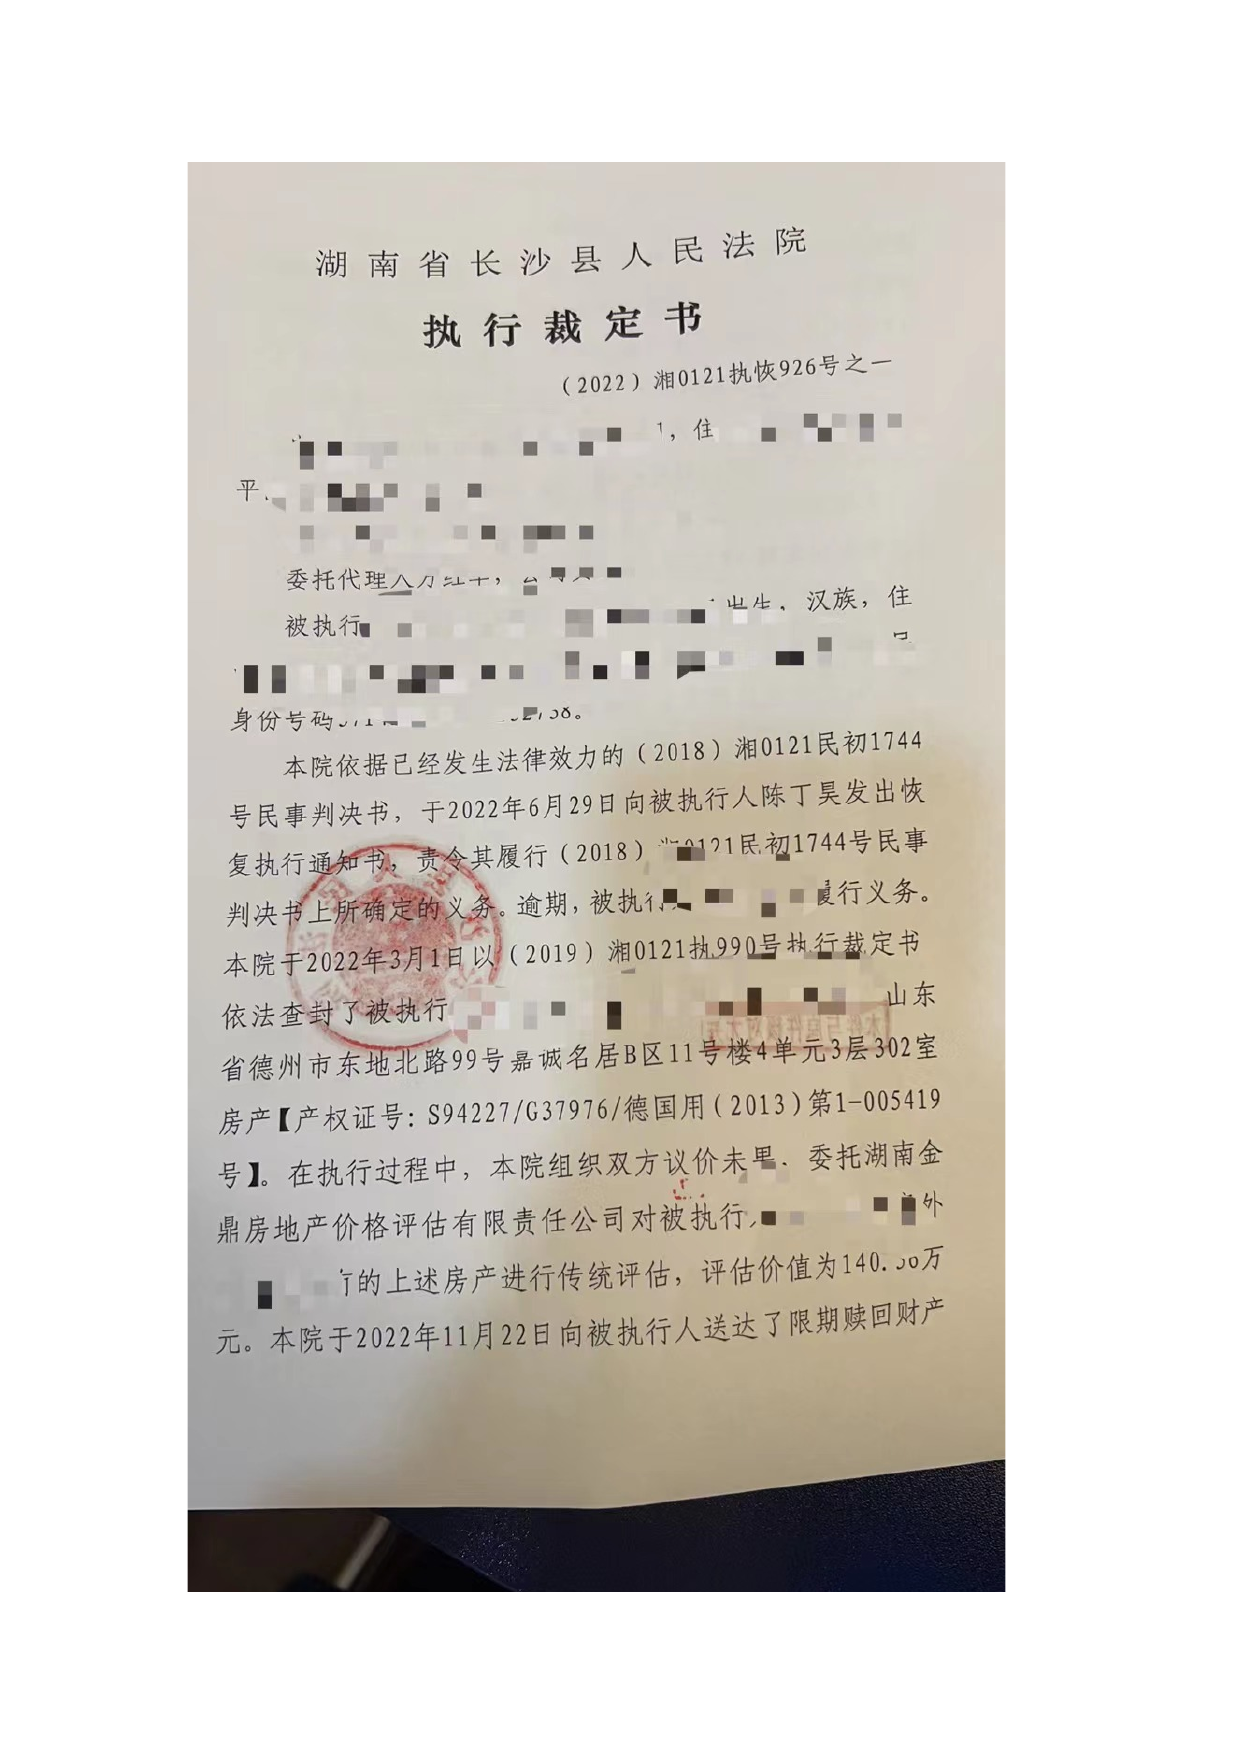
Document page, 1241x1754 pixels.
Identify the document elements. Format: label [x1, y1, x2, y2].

picture [187, 162, 1006, 1592]
